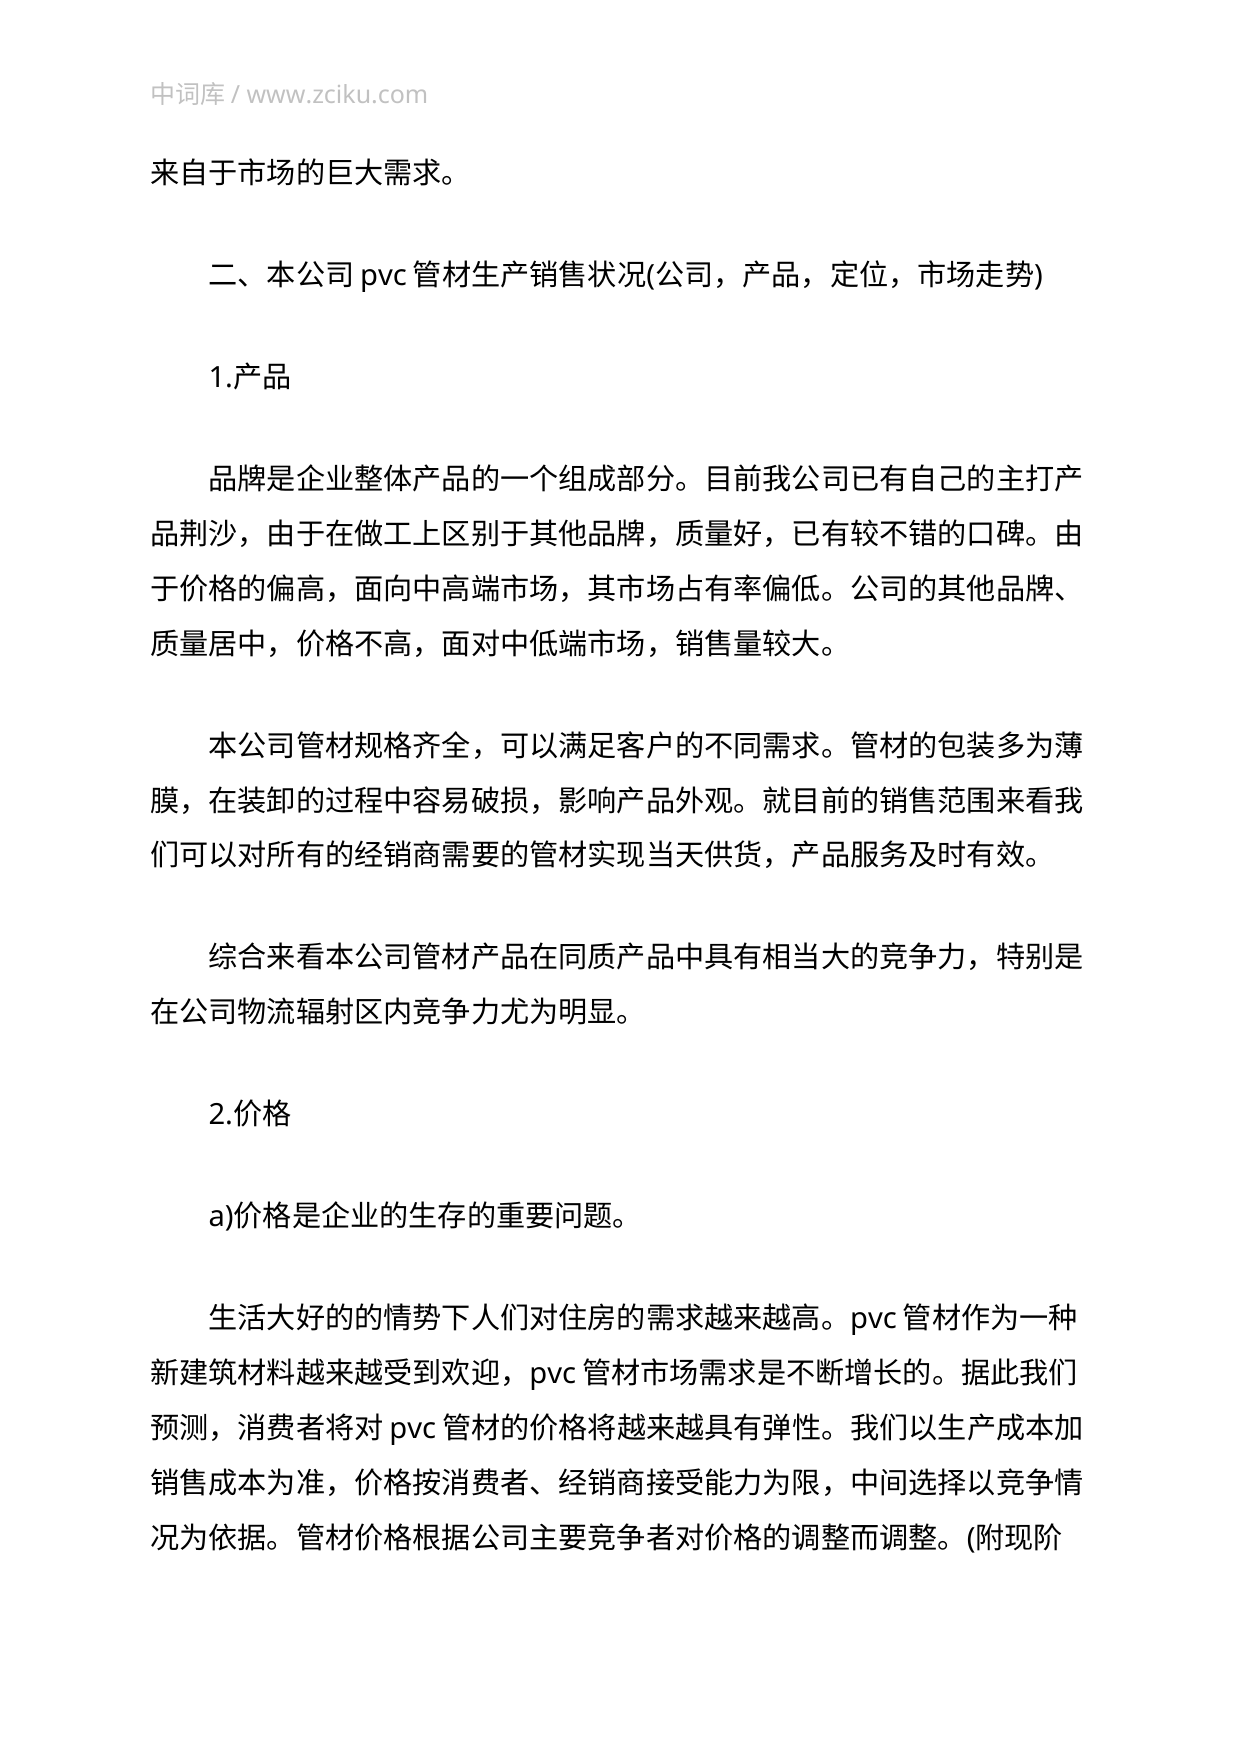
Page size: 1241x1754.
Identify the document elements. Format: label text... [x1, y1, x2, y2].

text 本公司管材规格齐全，可以满足客户的不同需求。管材的包装多为薄膜，在装卸的过程中容易破损，影响产品外观。就目前的销售范围来看我们可以对所有的经销商需要的管材实现当天供货，产品服务及时有效。 [150, 722, 1090, 874]
text a)价格是企业的生存的重要问题。 [150, 1192, 1090, 1235]
text 1.产品 [150, 354, 1090, 396]
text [150, 150, 1090, 192]
text 二、本公司pvc管材生产销售状况(公司，产品，定位，市场走势) [150, 252, 1090, 294]
text 品牌是企业整体产品的一个组成部分。目前我公司已有自己的主打产品荆沙，由于在做工上区别于其他品牌，质量好，已有较不错的口碑。由于价格的偏高，面向中高端市场，其市场占有率偏低。公司的其他品牌、质量居中，价格不高，面对中低端市场，销售量较大。 [150, 456, 1090, 663]
text 综合来看本公司管材产品在同质产品中具有相当大的竞争力，特别是在公司物流辐射区内竞争力尤为明显。 [150, 934, 1090, 1031]
text 2.价格 [150, 1090, 1090, 1133]
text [150, 1294, 1090, 1557]
